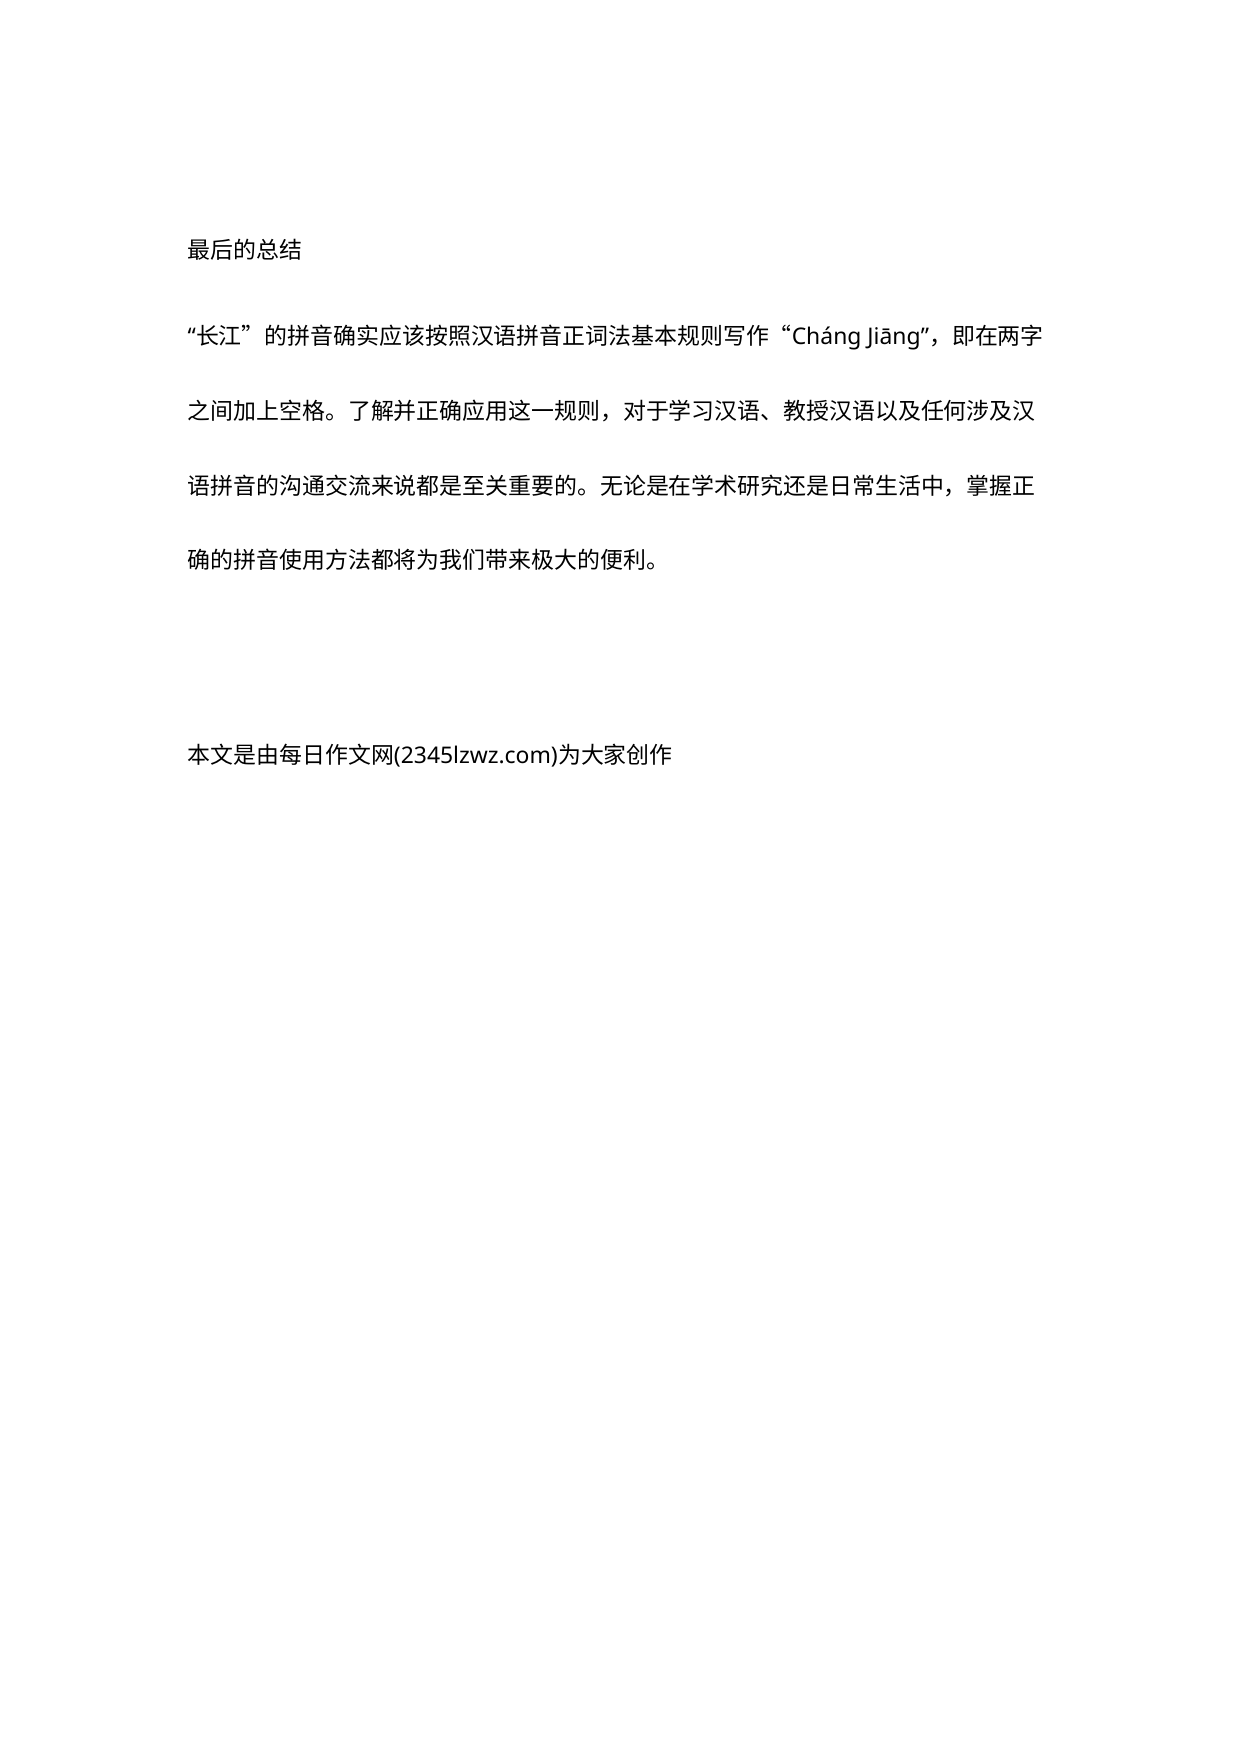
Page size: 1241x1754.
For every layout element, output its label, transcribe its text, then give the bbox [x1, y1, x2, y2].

text 最后的总结 [187, 216, 1053, 281]
text “长江”的拼音确实应该按照汉语拼音正词法基本规则写作“Cháng Jiāng”，即在两字之间加上空格。了解并正确应用这一规则，对于学习汉语、教授汉语以及任何涉及汉语拼音的沟通交流来说都是至关重要的。无论是在学术研究还是日常生活中，掌握正确的拼音使用方法都将为我们带来极大的便利。 [187, 302, 1053, 591]
text 本文是由每日作文网(2345lzwz.com)为大家创作 [187, 721, 1053, 786]
